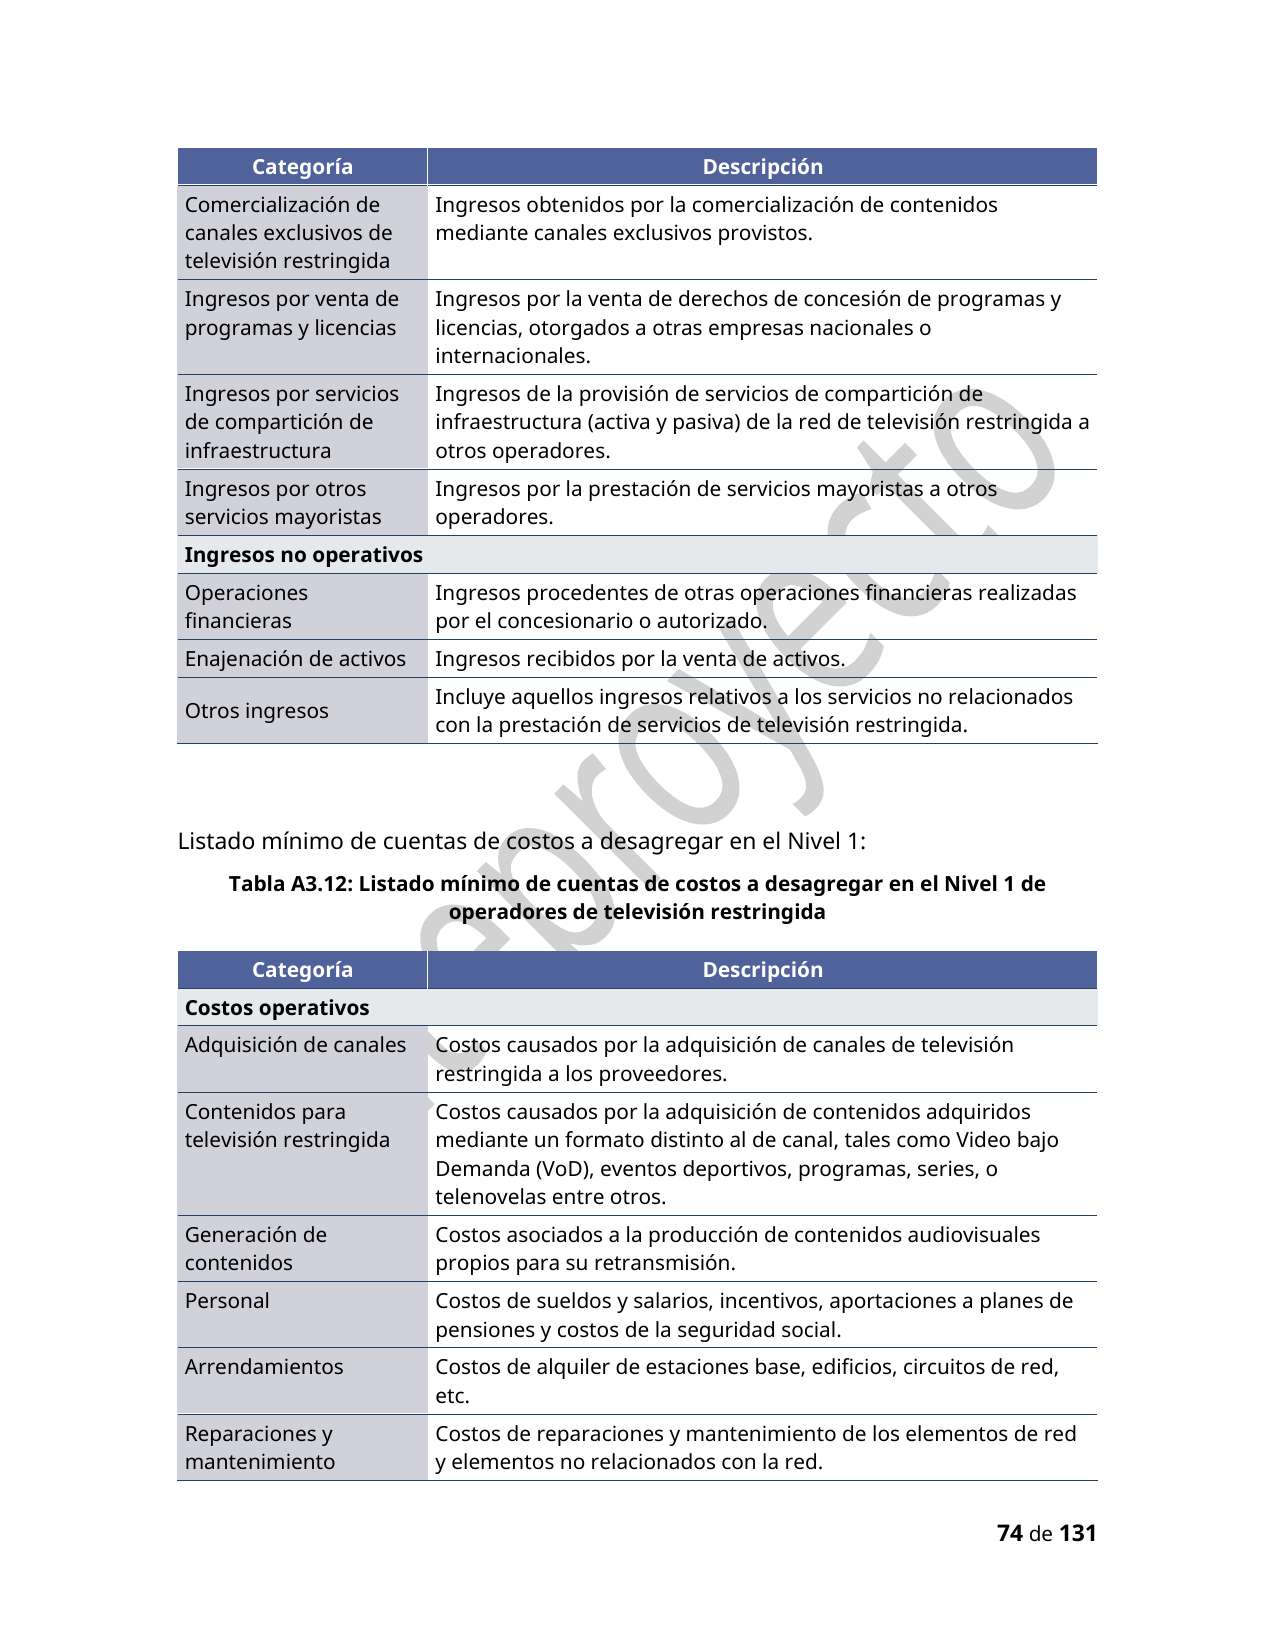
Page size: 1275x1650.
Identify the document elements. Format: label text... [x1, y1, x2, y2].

table_cell Ingresos no operativos [177, 535, 1098, 573]
table_cell Comercialización de canales exclusivos de televisión restringida [177, 186, 428, 279]
table_cell Ingresos obtenidos por la comercialización de contenidos mediante canales exclusivos provistos. [428, 186, 1098, 279]
table_cell Ingresos por servicios de compartición de infraestructura [177, 374, 428, 468]
table_cell Operaciones financieras [177, 573, 428, 639]
table_cell Ingresos procedentes de otras operaciones financieras realizadas por el concesionario o autorizado. [428, 573, 1098, 639]
table_cell Costos asociados a la producción de contenidos audiovisuales propios para su retransmisión. [428, 1215, 1098, 1281]
table_cell Adquisición de canales [177, 1025, 428, 1092]
table_cell Costos de reparaciones y mantenimiento de los elementos de red y elementos no relacionados con la red. [428, 1414, 1098, 1480]
table_cell Costos de alquiler de estaciones base, edificios, circuitos de red, etc. [428, 1347, 1098, 1413]
table_header Categoría [178, 951, 427, 988]
table_cell Enajenación de activos [177, 639, 428, 677]
table_header Categoría [178, 148, 427, 184]
table_cell Generación de contenidos [177, 1215, 428, 1281]
table_cell Reparaciones y mantenimiento [177, 1414, 428, 1480]
table_cell Otros ingresos [177, 677, 428, 743]
table_cell Ingresos por la venta de derechos de concesión de programas y licencias, otorgados a otras empresas nacionales o internacionales. [428, 279, 1098, 374]
table_cell Costos causados por la adquisición de canales de televisión restringida a los proveedores. [428, 1025, 1098, 1092]
text Listado mínimo de cuentas de costos a desagregar en el Nivel 1: [177, 825, 1098, 856]
table_cell Ingresos por otros servicios mayoristas [177, 469, 428, 535]
table_cell Ingresos por la prestación de servicios mayoristas a otros operadores. [428, 469, 1098, 535]
text Tabla A3.12: Listado mínimo de cuentas de costos a desagregar en el Nivel 1 de operadores de televisión restringida [177, 869, 1098, 926]
table_cell Costos de sueldos y salarios, incentivos, aportaciones a planes de pensiones y costos de la seguridad social. [428, 1281, 1098, 1347]
table_cell Arrendamientos [177, 1347, 428, 1413]
table_cell Ingresos por venta de programas y licencias [177, 279, 428, 374]
table_cell Costos operativos [177, 989, 1098, 1025]
table_header Descripción [428, 148, 1097, 184]
table_cell Ingresos de la provisión de servicios de compartición de infraestructura (activa y pasiva) de la red de televisión restringida a otros operadores. [428, 374, 1098, 468]
table_header Descripción [428, 951, 1097, 988]
table_cell Incluye aquellos ingresos relativos a los servicios no relacionados con la prestación de servicios de televisión restringida. [428, 677, 1098, 743]
table_cell Contenidos para televisión restringida [177, 1092, 428, 1215]
table_cell Personal [177, 1281, 428, 1347]
table_cell Ingresos recibidos por la venta de activos. [428, 639, 1098, 677]
table_cell Costos causados por la adquisición de contenidos adquiridos mediante un formato distinto al de canal, tales como Video bajo Demanda (VoD), eventos deportivos, programas, series, o telenovelas entre otros. [428, 1092, 1098, 1215]
